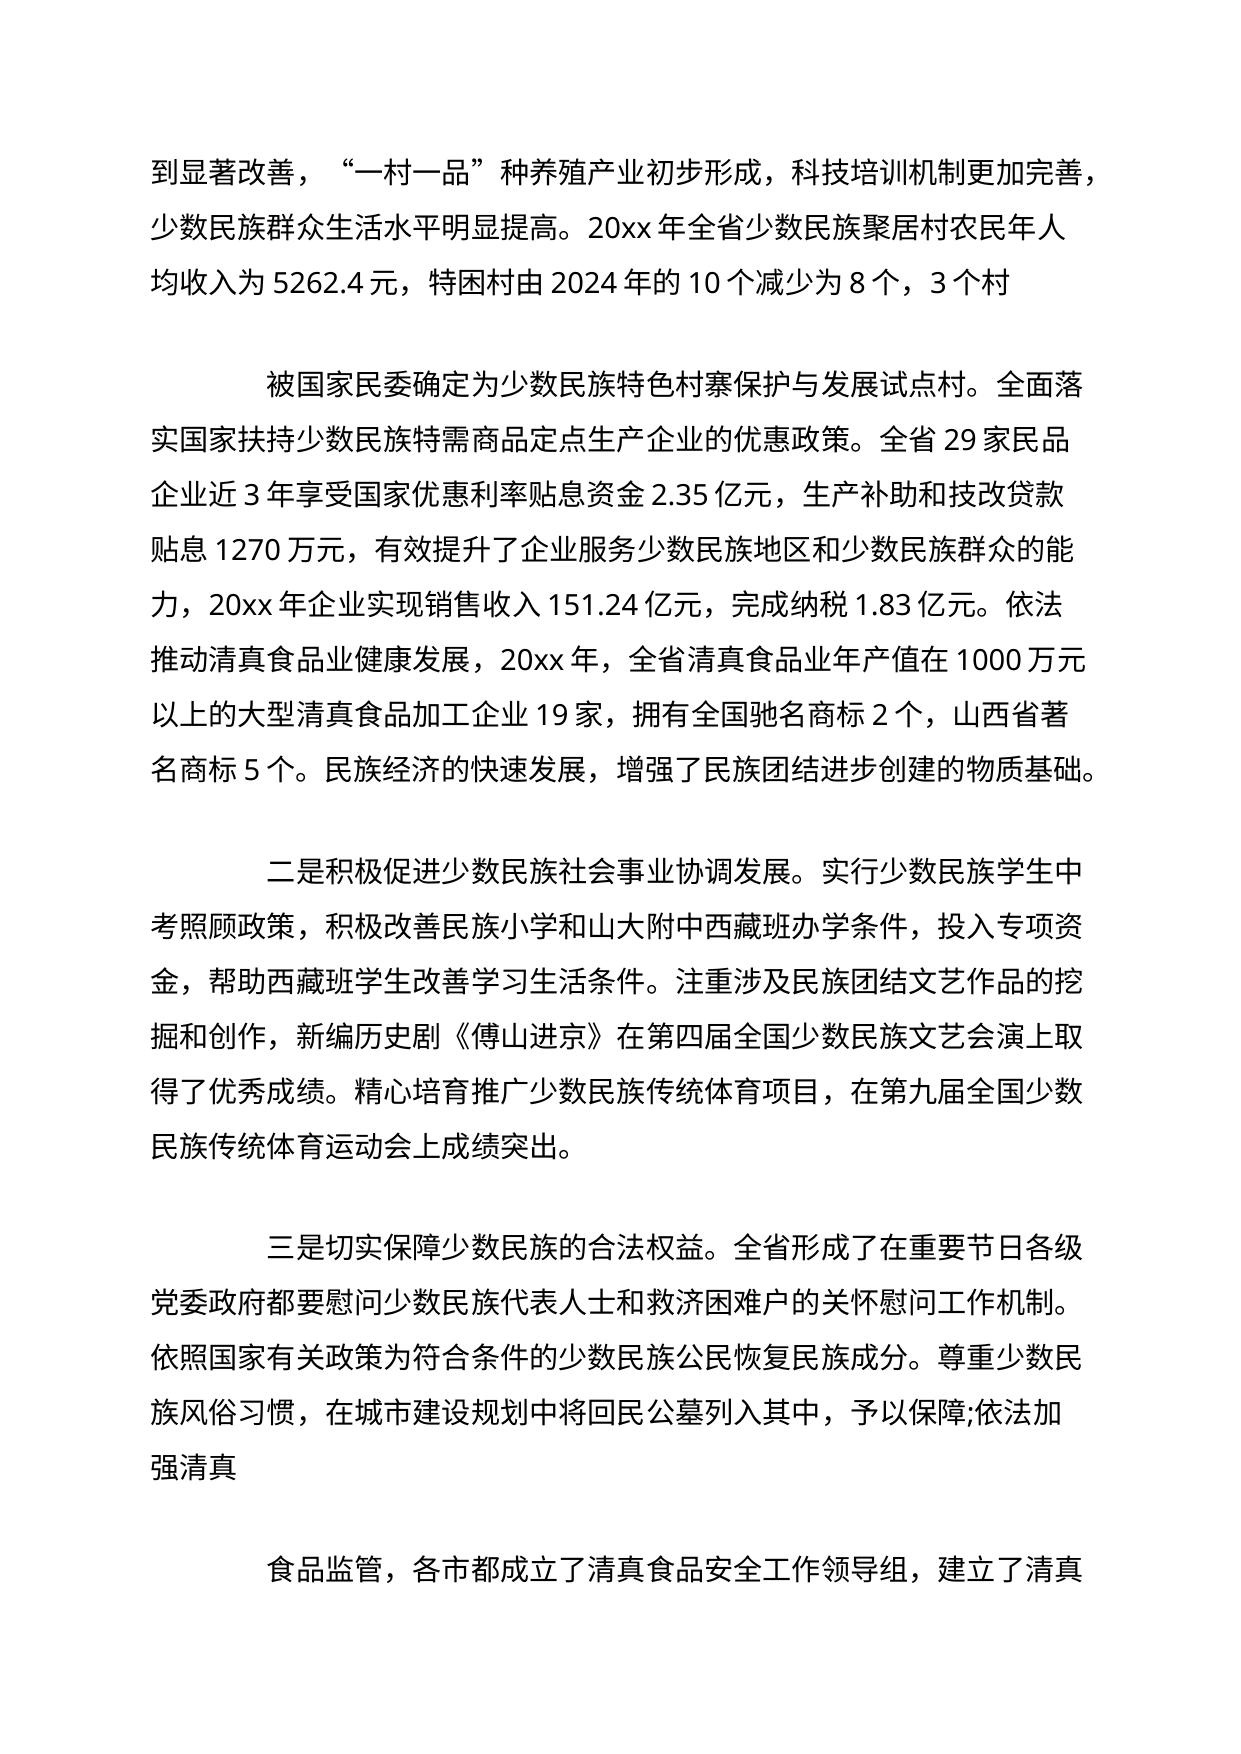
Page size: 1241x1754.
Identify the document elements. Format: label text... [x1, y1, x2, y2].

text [150, 1546, 1090, 1589]
text 三是切实保障少数民族的合法权益。全省形成了在重要节日各级党委政府都要慰问少数民族代表人士和救济困难户的关怀慰问工作机制。依照国家有关政策为符合条件的少数民族公民恢复民族成分。尊重少数民族风俗习惯，在城市建设规划中将回民公墓列入其中，予以保障;依法加强清真 [150, 1225, 1090, 1487]
text 二是积极促进少数民族社会事业协调发展。实行少数民族学生中考照顾政策，积极改善民族小学和山大附中西藏班办学条件，投入专项资金，帮助西藏班学生改善学习生活条件。注重涉及民族团结文艺作品的挖掘和创作，新编历史剧《傅山进京》在第四届全国少数民族文艺会演上取得了优秀成绩。精心培育推广少数民族传统体育项目，在第九届全国少数民族传统体育运动会上成绩突出。 [150, 849, 1090, 1166]
text 被国家民委确定为少数民族特色村寨保护与发展试点村。全面落实国家扶持少数民族特需商品定点生产企业的优惠政策。全省29家民品企业近3年享受国家优惠利率贴息资金2.35亿元，生产补助和技改贷款贴息1270万元，有效提升了企业服务少数民族地区和少数民族群众的能力，20xx年企业实现销售收入151.24亿元，完成纳税1.83亿元。依法推动清真食品业健康发展，20xx年，全省清真食品业年产值在1000万元以上的大型清真食品加工企业19家，拥有全国驰名商标2个，山西省著名商标5个。民族经济的快速发展，增强了民族团结进步创建的物质基础。 [150, 362, 1090, 789]
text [150, 150, 1090, 302]
